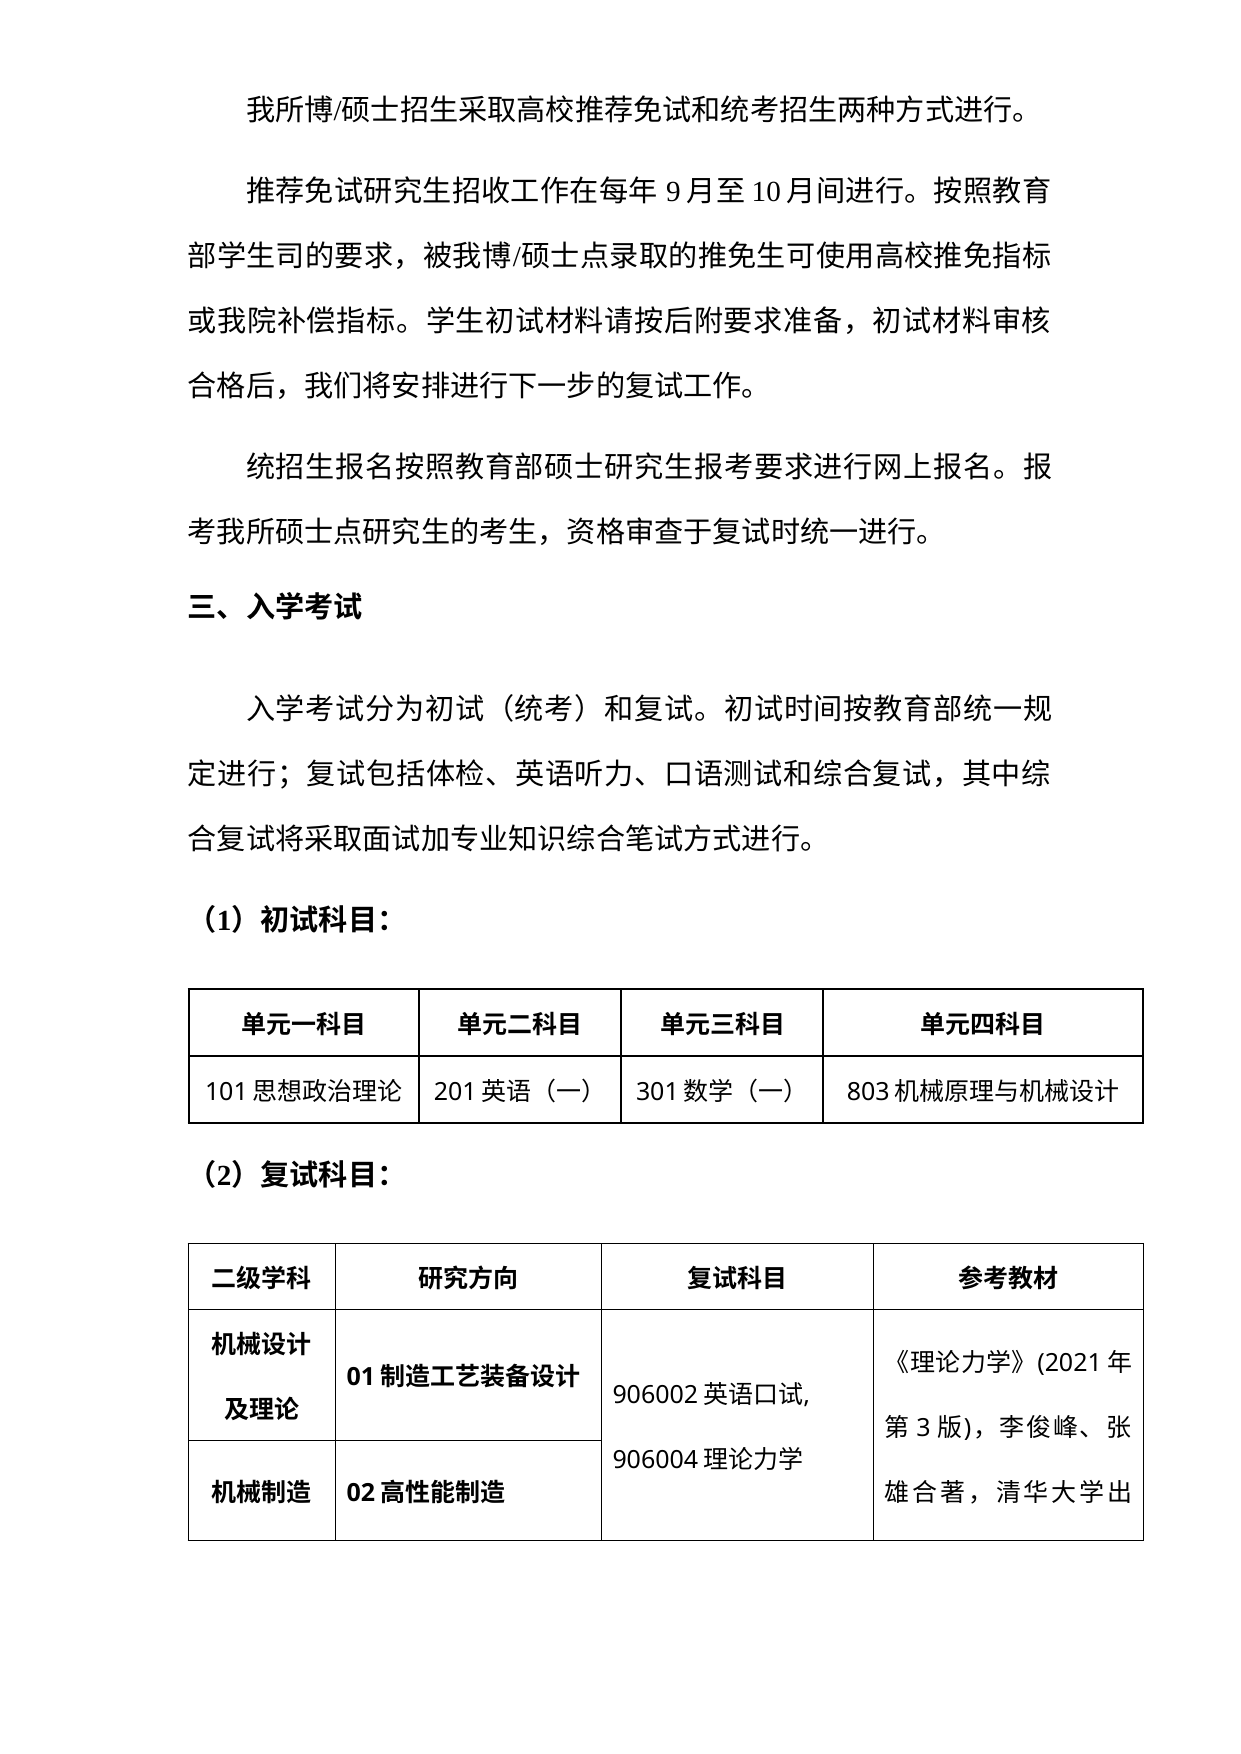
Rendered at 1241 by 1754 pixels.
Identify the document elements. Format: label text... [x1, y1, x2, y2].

table_cell 301数学（一） [622, 1057, 822, 1122]
table_header 参考教材 [874, 1244, 1143, 1309]
table_header 单元三科目 [622, 990, 822, 1055]
table_header 单元一科目 [190, 990, 418, 1055]
text 推荐免试研究生招收工作在每年9月至10月间进行。按照教育部学生司的要求，被我博/硕士点录取的推免生可使用高校推免指标或我院补偿指标。学生初试材料请按后附要求准备，初试材料审核合格后，我们将安排进行下一步的复试工作。 [187, 156, 1053, 416]
table_cell 101思想政治理论 [190, 1057, 418, 1122]
text 统招生报名按照教育部硕士研究生报考要求进行网上报名。报考我所硕士点研究生的考生，资格审查于复试时统一进行。 [187, 432, 1053, 562]
text 我所博/硕士招生采取高校推荐免试和统考招生两种方式进行。 [187, 75, 1053, 140]
table_cell 02高性能制造 [336, 1441, 601, 1540]
table_header 单元二科目 [420, 990, 620, 1055]
text 入学考试分为初试（统考）和复试。初试时间按教育部统一规定进行；复试包括体检、英语听力、口语测试和综合复试，其中综合复试将采取面试加专业知识综合笔试方式进行。 [187, 674, 1053, 869]
table_cell 803机械原理与机械设计 [824, 1057, 1142, 1122]
table_header 研究方向 [336, 1244, 601, 1309]
table_cell 906002英语口试, 906004理论力学 [602, 1310, 873, 1540]
table_header 复试科目 [602, 1244, 873, 1309]
text 三、入学考试 [187, 572, 1053, 637]
text （1）初试科目： [187, 886, 1053, 951]
table_cell 01制造工艺装备设计 [336, 1310, 601, 1440]
table_cell 201英语（一） [420, 1057, 620, 1122]
table_cell 机械制造及其自动化 [189, 1441, 335, 1540]
table_header 二级学科 [189, 1244, 335, 1309]
table_cell 《理论力学》(2021年第3版)，李俊峰、张雄合著，清华大学出版社出版。 [874, 1310, 1143, 1540]
table_header 单元四科目 [824, 990, 1142, 1055]
text （2）复试科目： [187, 1141, 1053, 1206]
table_cell 机械设计及理论 [189, 1310, 335, 1440]
